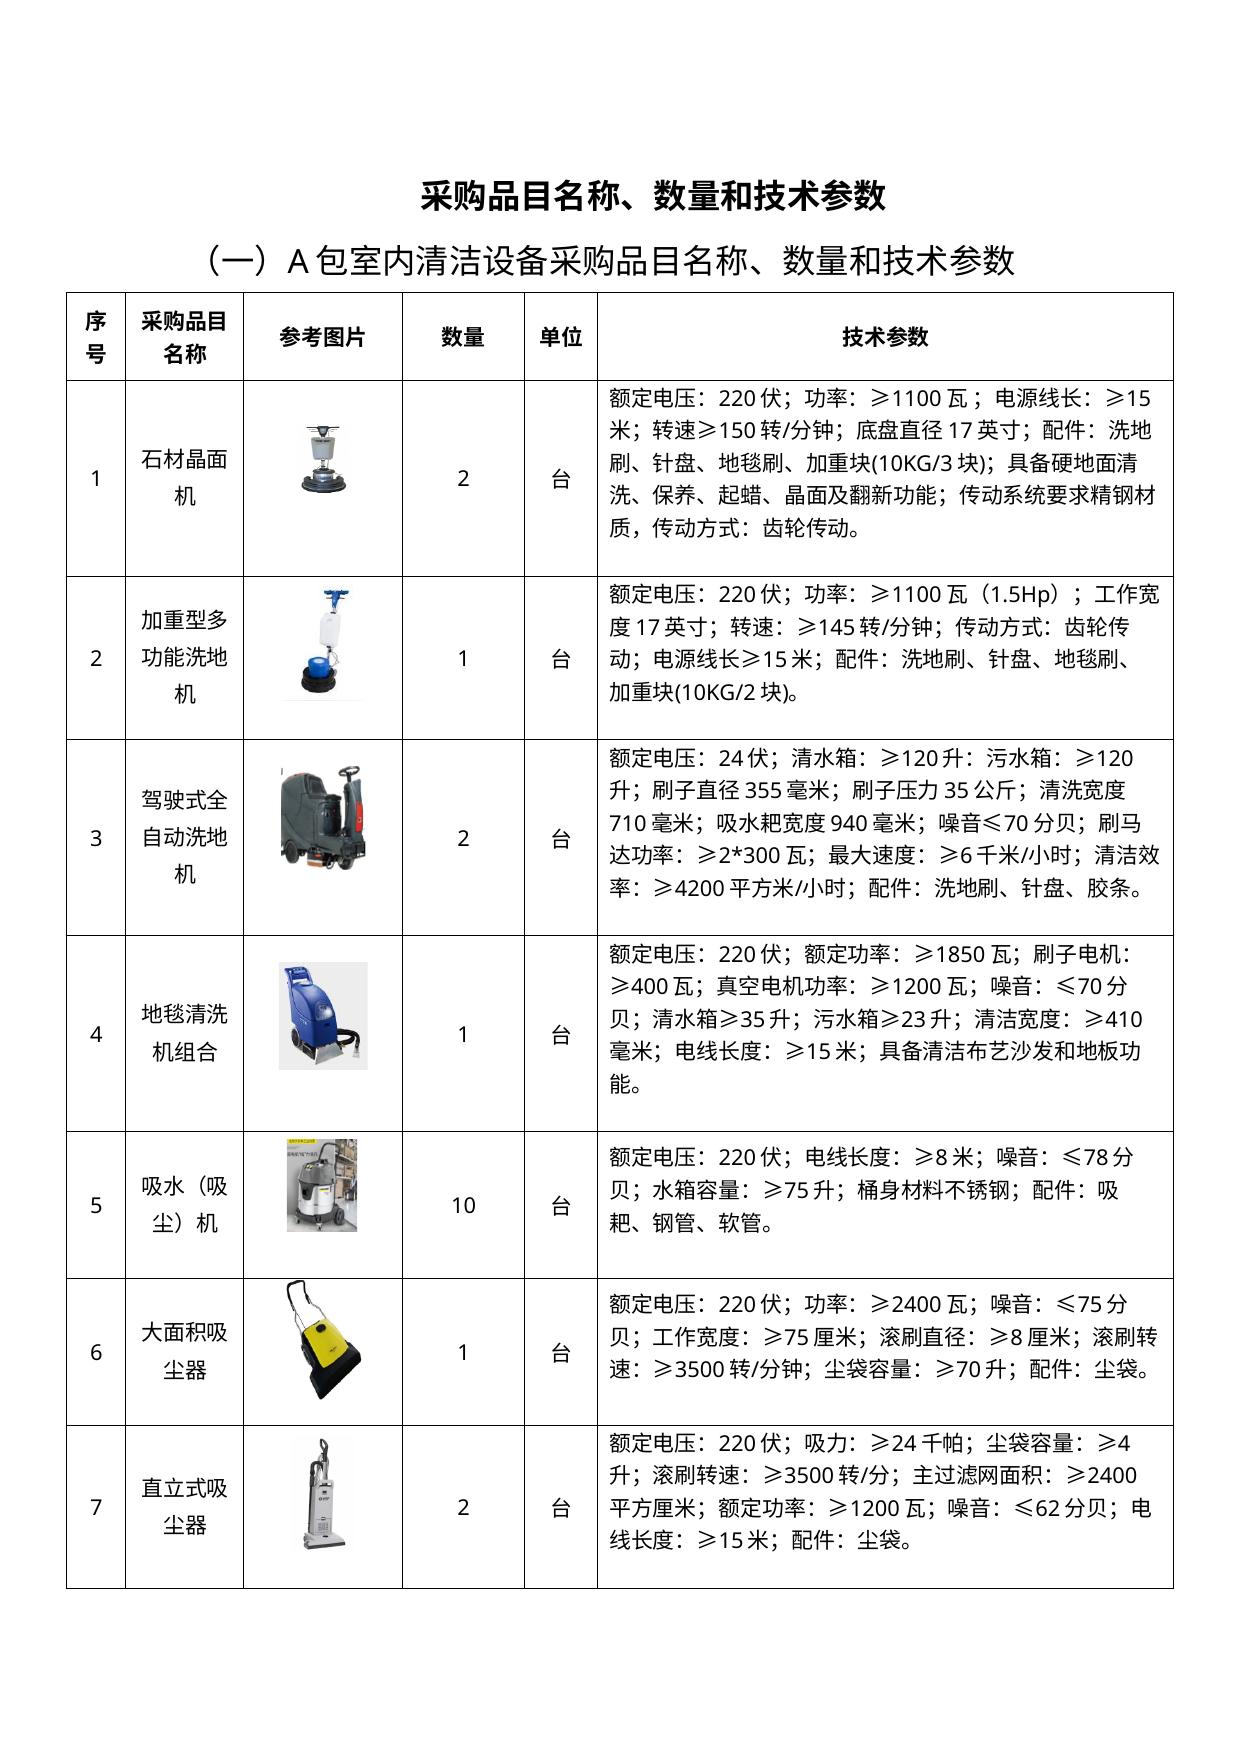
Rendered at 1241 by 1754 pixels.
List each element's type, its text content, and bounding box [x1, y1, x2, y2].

table_cell 额定电压：220伏；额定功率：≥1850瓦；刷子电机：≥400瓦；真空电机功率：≥1200瓦；噪音：≤70分贝；清水箱≥35升；污水箱≥23升；清洁宽度：≥410毫米；电线长度：≥15米；具备清洁布艺沙发和地板功能。 [598, 936, 1173, 1131]
table_cell 台 [525, 577, 597, 739]
table_cell 1 [403, 936, 524, 1131]
table_header 单位 [525, 293, 597, 379]
table_cell 额定电压：220伏；吸力：≥24千帕；尘袋容量：≥4升；滚刷转速：≥3500转/分；主过滤网面积：≥2400平方厘米；额定功率：≥1200瓦；噪音：≤62分贝；电线长度：≥15米；配件：尘袋。 [598, 1426, 1173, 1588]
table_header 技术参数 [598, 293, 1173, 379]
table_cell 直立式吸尘器 [126, 1426, 243, 1588]
table_cell [244, 381, 402, 576]
table_cell 地毯清洗机组合 [126, 936, 243, 1131]
table_cell 额定电压：220伏；电线长度：≥8米；噪音：≤78分贝；水箱容量：≥75升；桶身材料不锈钢；配件：吸耙、钢管、软管。 [598, 1132, 1173, 1278]
picture [286, 1139, 358, 1232]
text 采购品目名称、数量和技术参数 [187, 162, 1053, 227]
table_cell 2 [67, 577, 125, 739]
picture [281, 586, 365, 701]
table_cell [244, 1132, 402, 1278]
table_header 数量 [403, 293, 524, 379]
table_cell 额定电压：220伏；功率：≥1100瓦 ；电源线长：≥15米；转速≥150转/分钟；底盘直径17英寸；配件：洗地刷、针盘、地毯刷、加重块(10KG/3块)；具备硬地面清洗、保养、起蜡、晶面及翻新功能；传动系统要求精钢材质，传动方式：齿轮传动。 [598, 381, 1173, 576]
table_cell 额定电压：24伏；清水箱：≥120升：污水箱：≥120升；刷子直径355毫米；刷子压力35公斤；清洗宽度710毫米；吸水耙宽度940毫米；噪音≤70分贝；刷马达功率：≥2*300瓦；最大速度：≥6千米/小时；清洁效率：≥4200平方米/小时；配件：洗地刷、针盘、胶条。 [598, 740, 1173, 935]
table_cell 1 [403, 1279, 524, 1424]
table_cell 1 [67, 381, 125, 576]
table_cell 加重型多功能洗地机 [126, 577, 243, 739]
table_cell 台 [525, 936, 597, 1131]
table_cell 4 [67, 936, 125, 1131]
table_cell 10 [403, 1132, 524, 1278]
picture [281, 1280, 365, 1400]
table_cell [244, 577, 402, 739]
table_cell 吸水（吸尘）机 [126, 1132, 243, 1278]
table_cell 3 [67, 740, 125, 935]
text （一）A包室内清洁设备采购品目名称、数量和技术参数 [187, 227, 1053, 292]
table_cell 5 [67, 1132, 125, 1278]
table_cell 大面积吸尘器 [126, 1279, 243, 1424]
table_cell 台 [525, 1279, 597, 1424]
table_cell 台 [525, 1426, 597, 1588]
table_cell 额定电压：220伏；功率：≥2400瓦；噪音：≤75分贝；工作宽度：≥75厘米；滚刷直径：≥8厘米；滚刷转速：≥3500转/分钟；尘袋容量：≥70升；配件：尘袋。 [598, 1279, 1173, 1424]
table_cell 台 [525, 740, 597, 935]
table_cell [244, 936, 402, 1131]
table_cell 驾驶式全自动洗地机 [126, 740, 243, 935]
table_header 采购品目名称 [126, 293, 243, 379]
table_cell 7 [67, 1426, 125, 1588]
table_header 参考图片 [244, 293, 402, 379]
picture [297, 423, 349, 494]
table_cell [244, 1279, 402, 1424]
picture [281, 766, 366, 870]
table_cell 额定电压：220伏；功率：≥1100瓦（1.5Hp）；工作宽度17英寸；转速：≥145转/分钟；传动方式：齿轮传动；电源线长≥15米；配件：洗地刷、针盘、地毯刷、加重块(10KG/2块)。 [598, 577, 1173, 739]
table_cell [244, 1426, 402, 1588]
picture [278, 962, 368, 1070]
table_cell 1 [403, 577, 524, 739]
table_cell [244, 740, 402, 935]
table_cell 2 [403, 740, 524, 935]
table_cell 台 [525, 1132, 597, 1278]
table_cell 2 [403, 381, 524, 576]
table_cell 6 [67, 1279, 125, 1424]
table_header 序号 [67, 293, 125, 379]
table_cell 石材晶面机 [126, 381, 243, 576]
table_cell 台 [525, 381, 597, 576]
table_cell 2 [403, 1426, 524, 1588]
